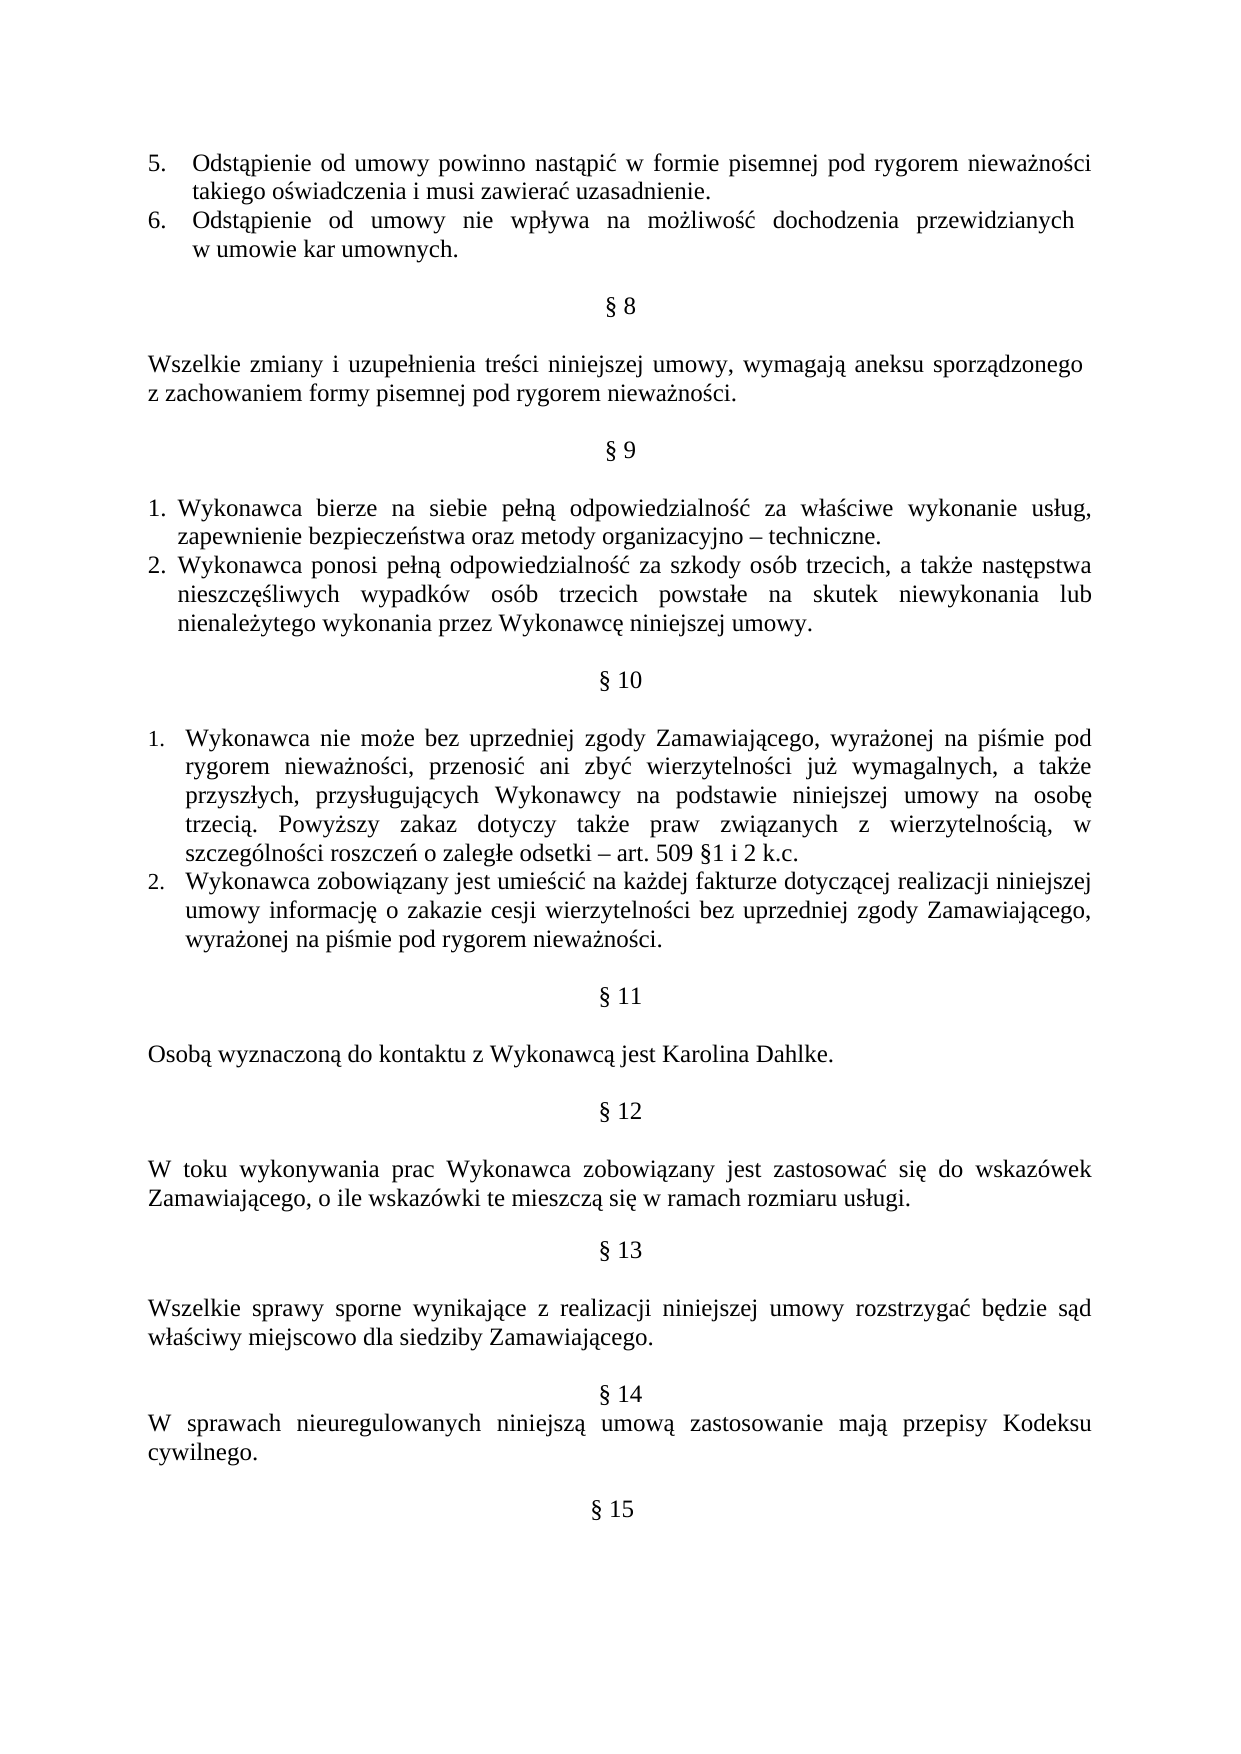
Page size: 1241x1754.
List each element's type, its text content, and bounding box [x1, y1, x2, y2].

list Wykonawca bierze na siebie pełną odpowiedzialność za właściwe wykonanie usług, zapewnienie bezpieczeństwa oraz metody organizacyjno – techniczne. [148, 493, 1093, 550]
text Wszelkie sprawy sporne wynikające z realizacji niniejszej umowy rozstrzygać będzie sąd właściwy miejscowo dla siedziby Zamawiającego. [148, 1293, 1093, 1350]
text § 14 [148, 1379, 1093, 1408]
text § 8 [148, 291, 1093, 320]
list Odstąpienie od umowy nie wpływa na możliwość dochodzenia przewidzianych w umowie kar umownych. [148, 205, 1093, 263]
text § 11 [148, 981, 1093, 1010]
text W sprawach nieuregulowanych niniejszą umową zastosowanie mają przepisy Kodeksu cywilnego. [148, 1408, 1093, 1465]
list Wykonawca ponosi pełną odpowiedzialność za szkody osób trzecich, a także następstwa nieszczęśliwych wypadków osób trzecich powstałe na skutek niewykonania lub nienależytego wykonania przez Wykonawcę niniejszej umowy. [148, 550, 1093, 636]
text Wszelkie zmiany i uzupełnienia treści niniejszej umowy, wymagają aneksu sporządzonego z zachowaniem formy pisemnej pod rygorem nieważności. [148, 349, 1093, 406]
text § 13 [148, 1235, 1093, 1264]
text § 15 [516, 1494, 1093, 1523]
list Odstąpienie od umowy powinno nastąpić w formie pisemnej pod rygorem nieważności takiego oświadczenia i musi zawierać uzasadnienie. [148, 148, 1093, 205]
text Osobą wyznaczoną do kontaktu z Wykonawcą jest Karolina Dahlke. [148, 1039, 1093, 1068]
list Wykonawca zobowiązany jest umieścić na każdej fakturze dotyczącej realizacji niniejszej umowy informację o zakazie cesji wierzytelności bez uprzedniej zgody Zamawiającego, wyrażonej na piśmie pod rygorem nieważności. [148, 866, 1093, 953]
text § 10 [148, 665, 1093, 694]
text § 9 [148, 435, 1093, 464]
text W toku wykonywania prac Wykonawca zobowiązany jest zastosować się do wskazówek Zamawiającego, o ile wskazówki te mieszczą się w ramach rozmiaru usługi. [148, 1154, 1093, 1211]
text § 12 [148, 1096, 1093, 1125]
list Wykonawca nie może bez uprzedniej zgody Zamawiającego, wyrażonej na piśmie pod rygorem nieważności, przenosić ani zbyć wierzytelności już wymagalnych, a także przyszłych, przysługujących Wykonawcy na podstawie niniejszej umowy na osobę trzecią. Powyższy zakaz dotyczy także praw związanych z wierzytelnością, w szczególności roszczeń o zaległe odsetki – art. 509 §1 i 2 k.c. [148, 723, 1093, 866]
